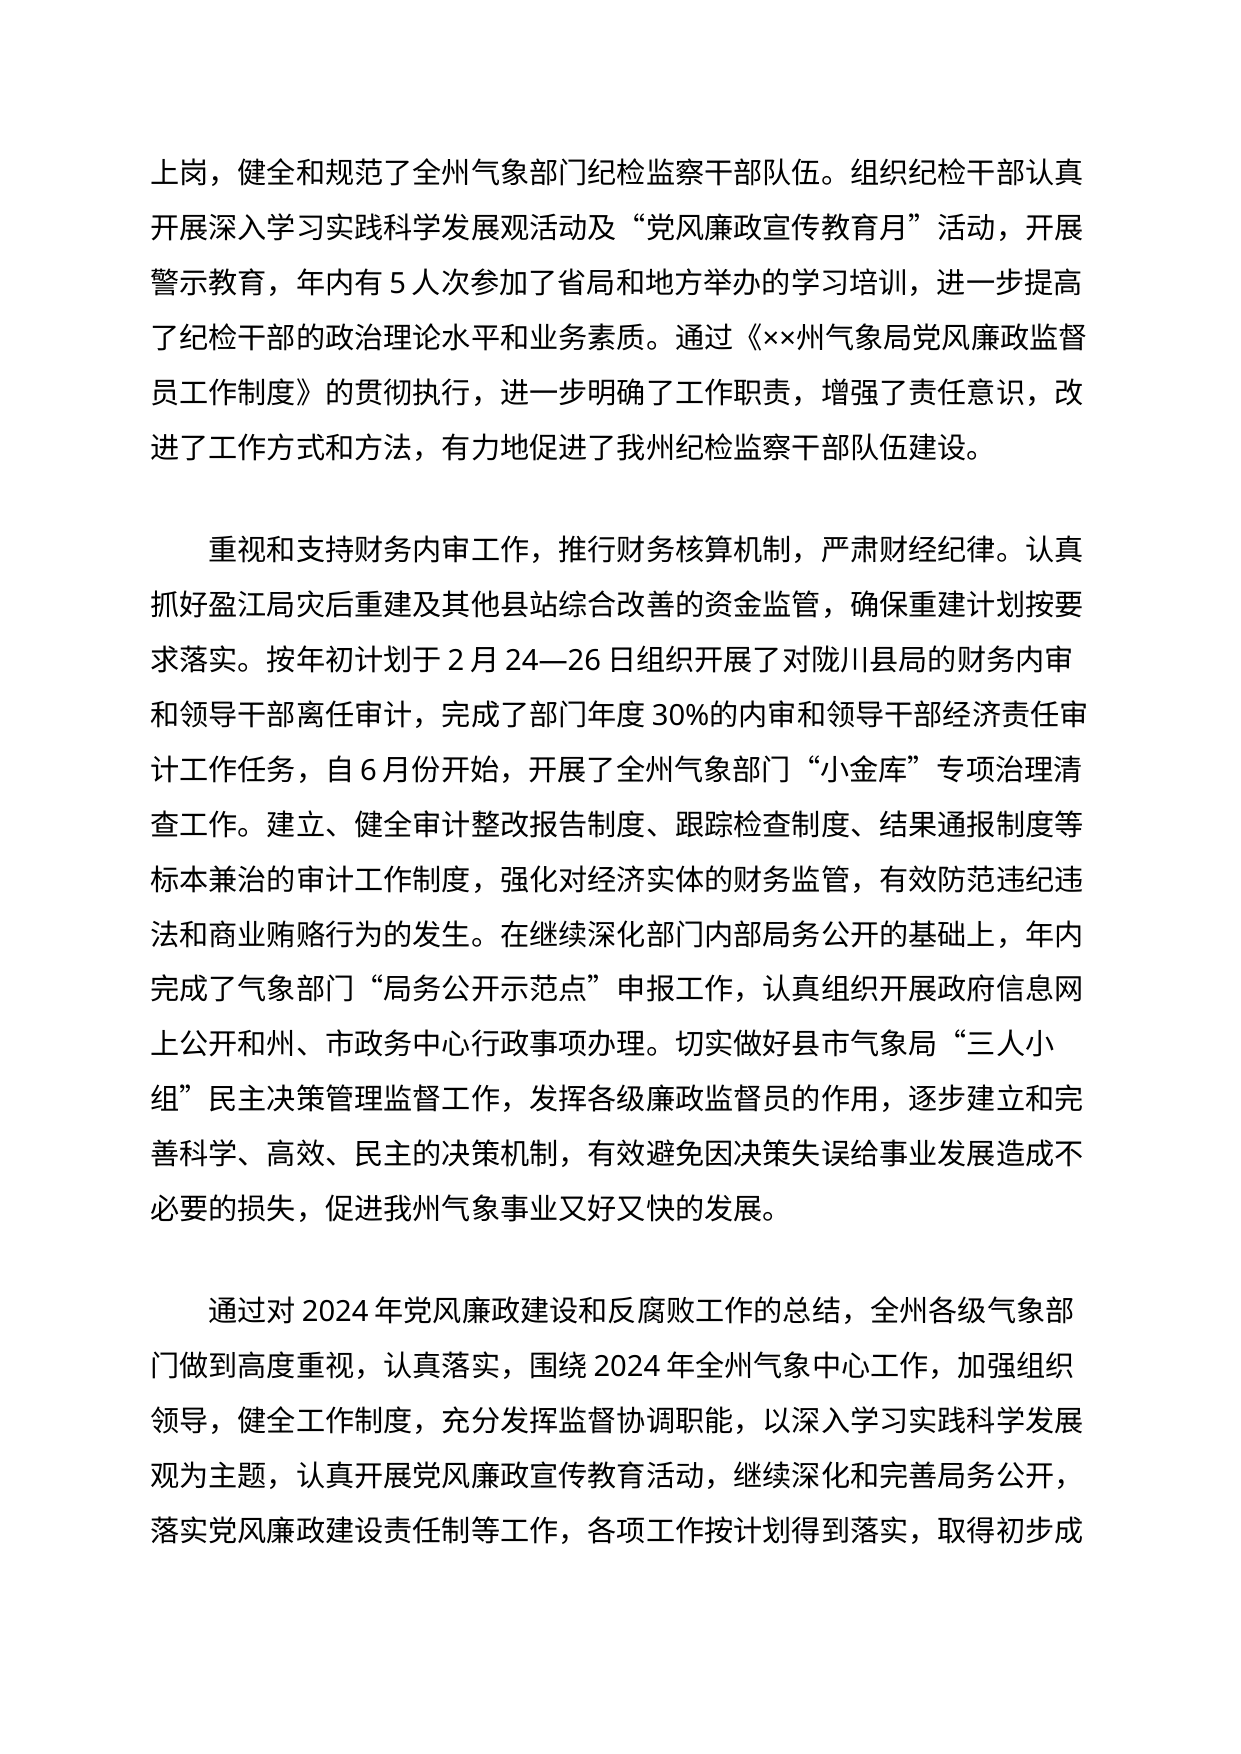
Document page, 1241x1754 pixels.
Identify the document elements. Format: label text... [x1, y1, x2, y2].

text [150, 1287, 1090, 1549]
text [150, 150, 1090, 467]
text 重视和支持财务内审工作，推行财务核算机制，严肃财经纪律。认真抓好盈江局灾后重建及其他县站综合改善的资金监管，确保重建计划按要求落实。按年初计划于2月24—26日组织开展了对陇川县局的财务内审和领导干部离任审计，完成了部门年度30%的内审和领导干部经济责任审计工作任务，自6月份开始，开展了全州气象部门“小金库”专项治理清查工作。建立、健全审计整改报告制度、跟踪检查制度、结果通报制度等标本兼治的审计工作制度，强化对经济实体的财务监管，有效防范违纪违法和商业贿赂行为的发生。在继续深化部门内部局务公开的基础上，年内完成了气象部门“局务公开示范点”申报工作，认真组织开展政府信息网上公开和州、市政务中心行政事项办理。切实做好县市气象局“三人小组”民主决策管理监督工作，发挥各级廉政监督员的作用，逐步建立和完善科学、高效、民主的决策机制，有效避免因决策失误给事业发展造成不必要的损失，促进我州气象事业又好又快的发展。 [150, 526, 1090, 1228]
